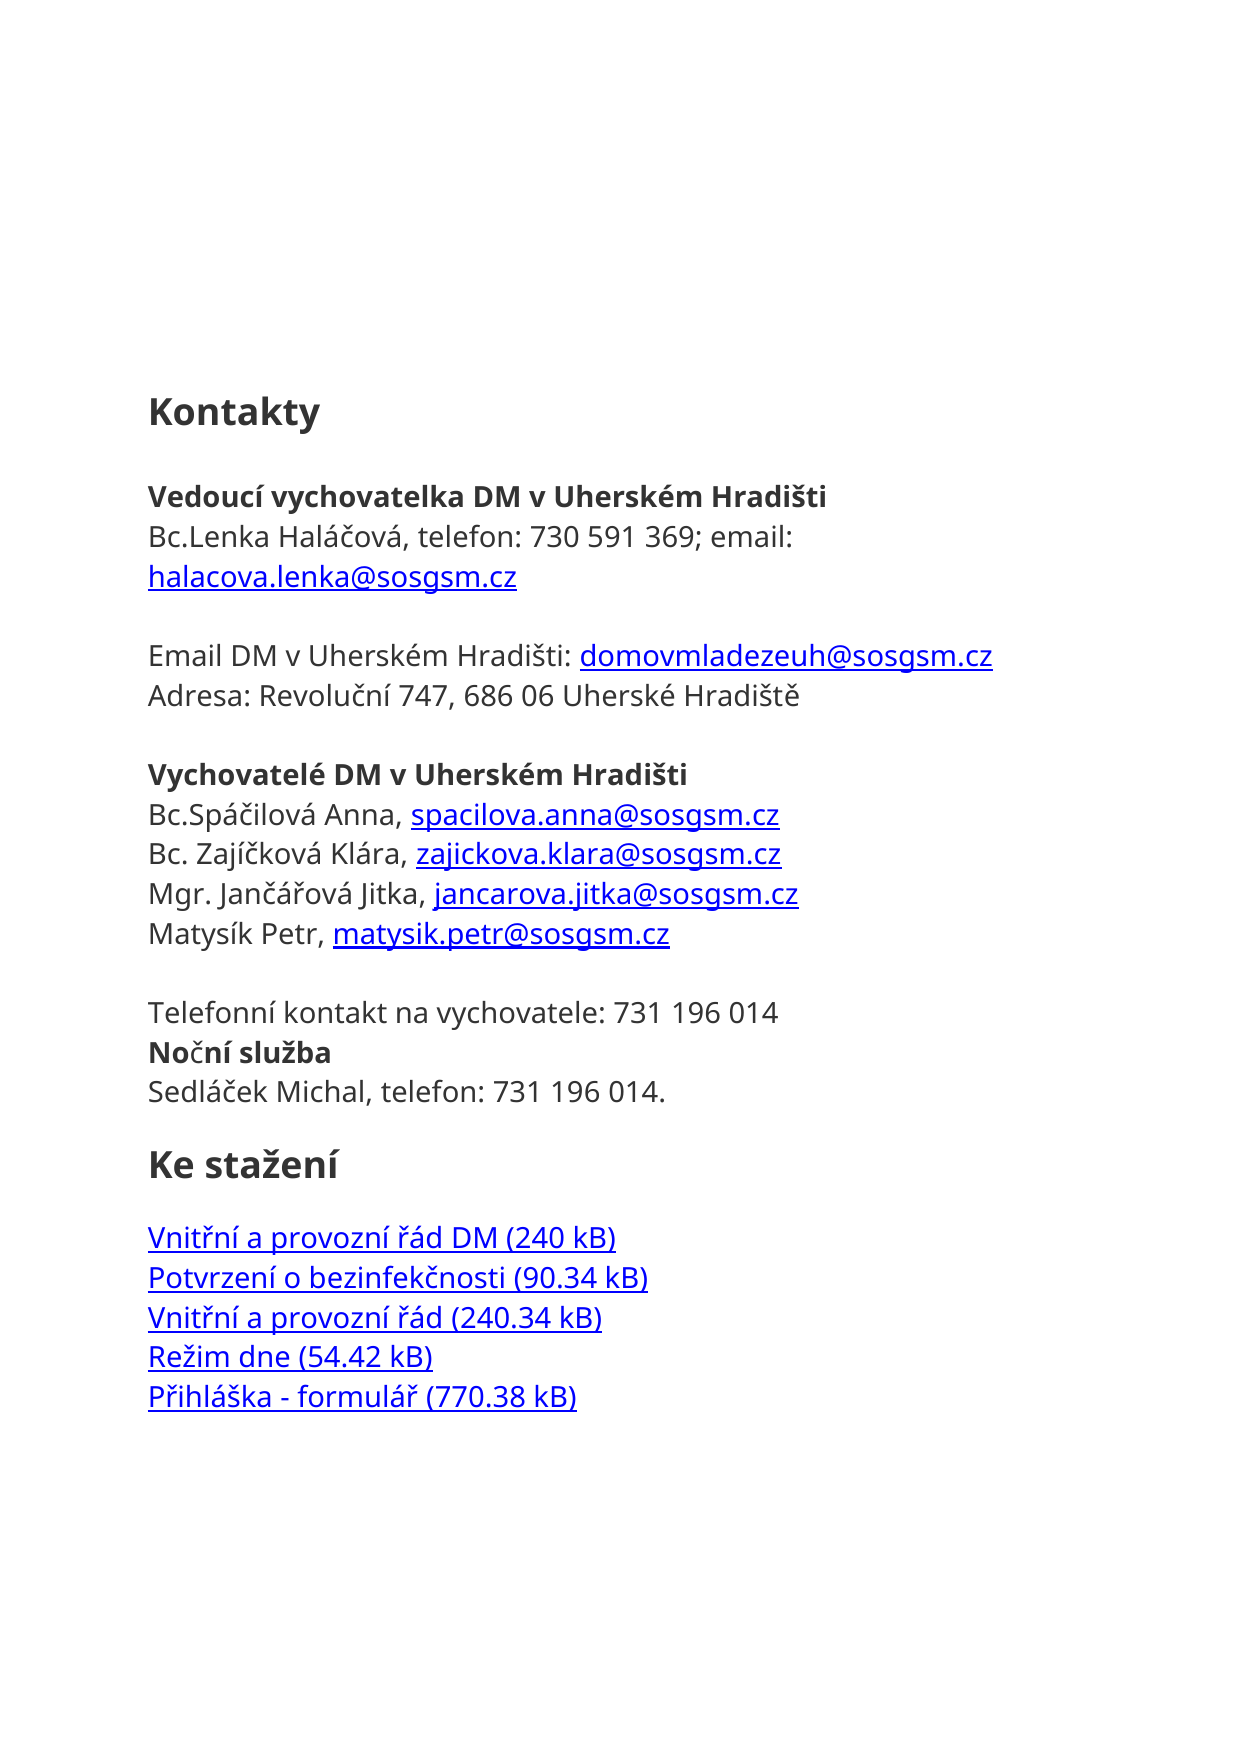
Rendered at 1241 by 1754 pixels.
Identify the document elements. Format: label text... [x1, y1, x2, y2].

text Email DM v Uherském Hradišti: domovmladezeuh@sosgsm.cz [148, 635, 1093, 675]
text Vnitřní a provozní řád (240.34 kB) [148, 1297, 1093, 1337]
text Vnitřní a provozní řád DM (240 kB) [148, 1218, 1093, 1257]
text Telefonní kontakt na vychovatele: 731 196 014 [148, 992, 1093, 1032]
text Bc.Spáčilová Anna, spacilova.anna@sosgsm.cz [148, 794, 1093, 834]
text Bc. Zajíčková Klára, zajickova.klara@sosgsm.cz [148, 834, 1093, 873]
text Potvrzení o bezinfekčnosti (90.34 kB) [148, 1257, 1093, 1297]
text Vedoucí vychovatelka DM v Uherském Hradišti [148, 476, 1093, 516]
text Bc.Lenka Haláčová, telefon: 730 591 369; email: halacova.lenka@sosgsm.cz [148, 516, 1093, 596]
text Kontakty [148, 386, 1093, 437]
text Vychovatelé DM v Uherském Hradišti [148, 754, 1093, 794]
text Ke stažení [148, 1138, 1093, 1189]
text Matysík Petr, matysik.petr@sosgsm.cz [148, 913, 1093, 953]
text Režim dne (54.42 kB) [148, 1337, 1093, 1376]
text Noční služba [148, 1032, 1093, 1072]
text Adresa: Revoluční 747, 686 06 Uherské Hradiště [148, 675, 1093, 714]
text Přihláška - formulář (770.38 kB) [148, 1376, 1093, 1416]
text Sedláček Michal, telefon: 731 196 014. [148, 1072, 1093, 1111]
text Mgr. Jančářová Jitka, jancarova.jitka@sosgsm.cz [148, 873, 1093, 913]
